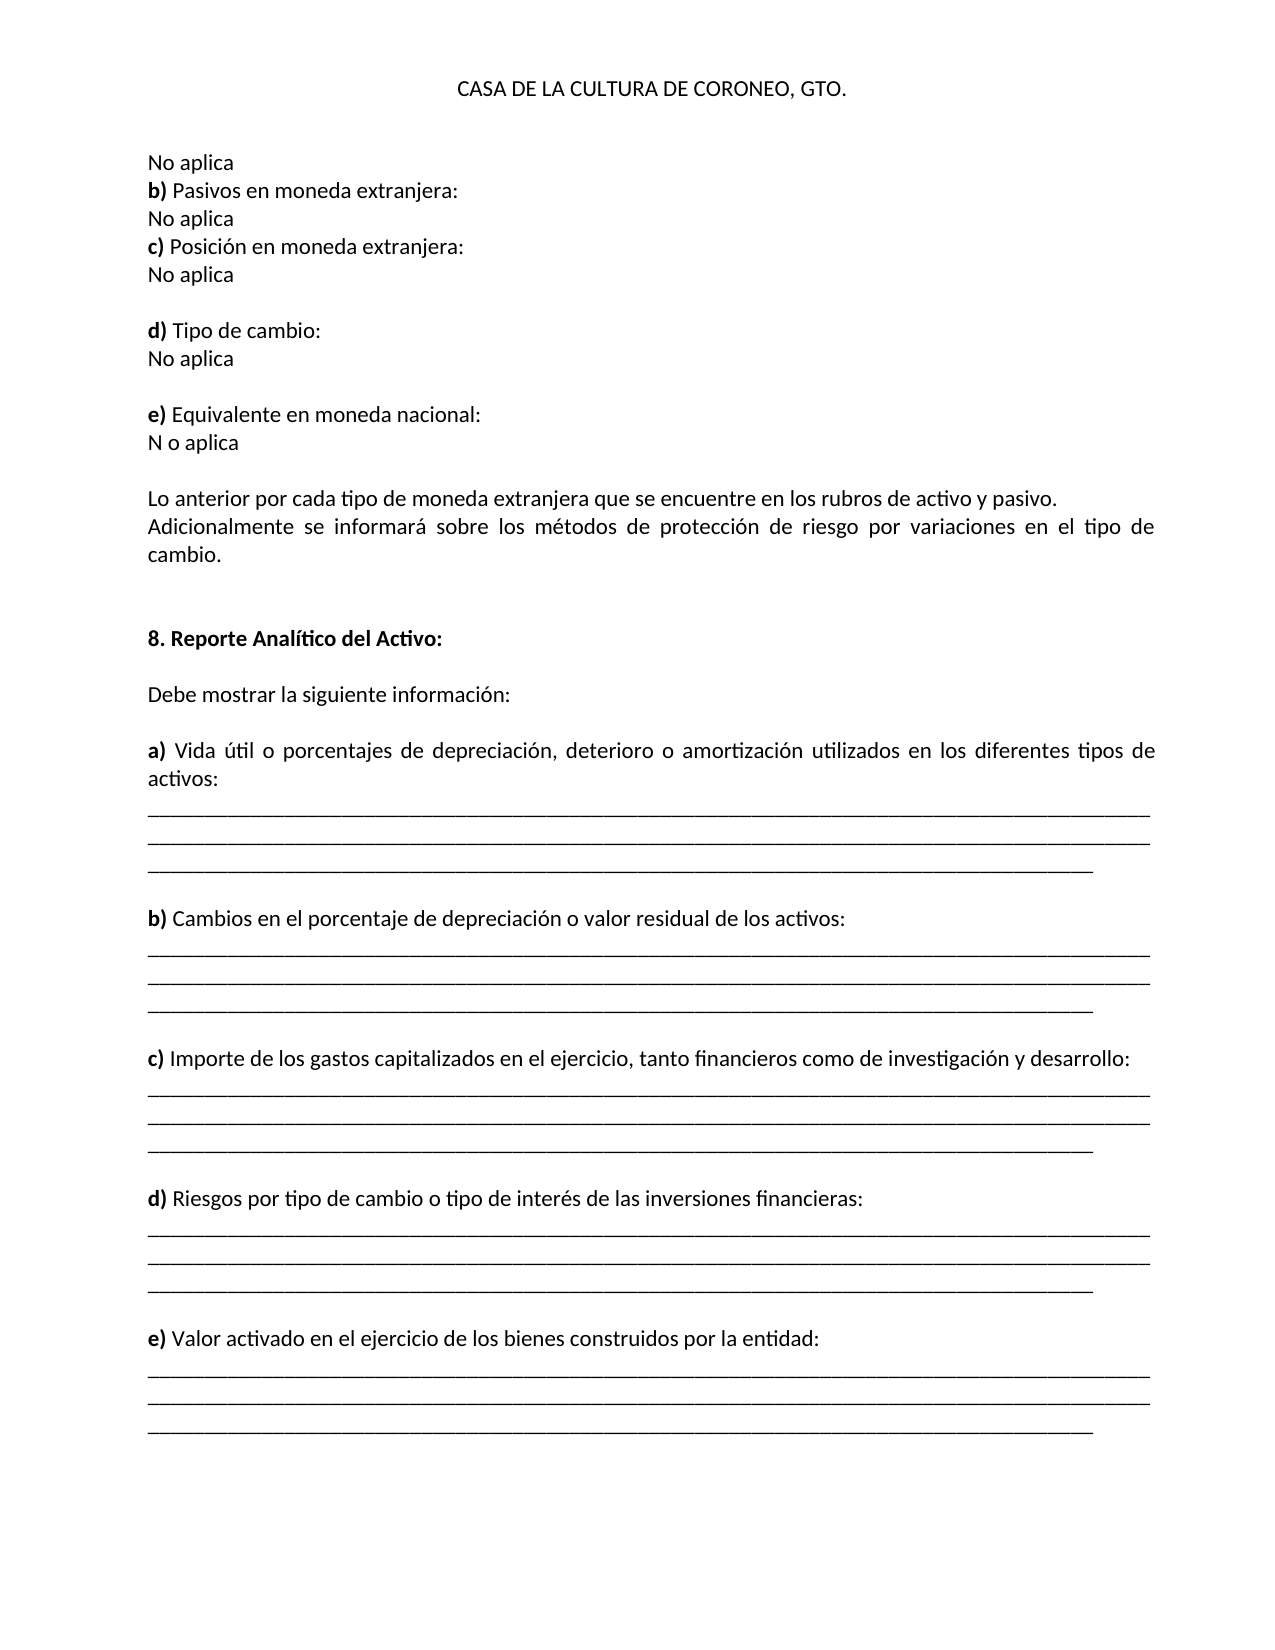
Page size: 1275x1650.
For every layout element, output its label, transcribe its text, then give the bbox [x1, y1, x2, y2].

text No aplica [148, 204, 1157, 232]
text No aplica [148, 148, 1157, 176]
text No aplica [148, 344, 1157, 372]
text a) Vida útil o porcentajes de depreciación, deterioro o amortización utilizados en los diferentes tipos de activos: [148, 736, 1157, 792]
text N o aplica [148, 428, 1157, 456]
text c) Posición en moneda extranjera: [148, 232, 1157, 260]
text Debe mostrar la siguiente información: [148, 680, 1157, 708]
text d) Riesgos por tipo de cambio o tipo de interés de las inversiones financieras: [148, 1184, 1157, 1212]
text 8. Reporte Analítico del Activo: [148, 624, 1157, 652]
text b) Cambios en el porcentaje de depreciación o valor residual de los activos: [148, 904, 1157, 932]
text e) Valor activado en el ejercicio de los bienes construidos por la entidad: [148, 1324, 1157, 1353]
text Adicionalmente se informará sobre los métodos de protección de riesgo por variaciones en el tipo de cambio. [148, 512, 1157, 568]
text d) Tipo de cambio: [148, 316, 1157, 344]
text b) Pasivos en moneda extranjera: [148, 176, 1157, 204]
text c) Importe de los gastos capitalizados en el ejercicio, tanto financieros como de investigación y desarrollo: [148, 1044, 1157, 1072]
text Lo anterior por cada tipo de moneda extranjera que se encuentre en los rubros de activo y pasivo. [148, 484, 1157, 512]
text e) Equivalente en moneda nacional: [148, 400, 1157, 428]
text No aplica [148, 260, 1157, 288]
